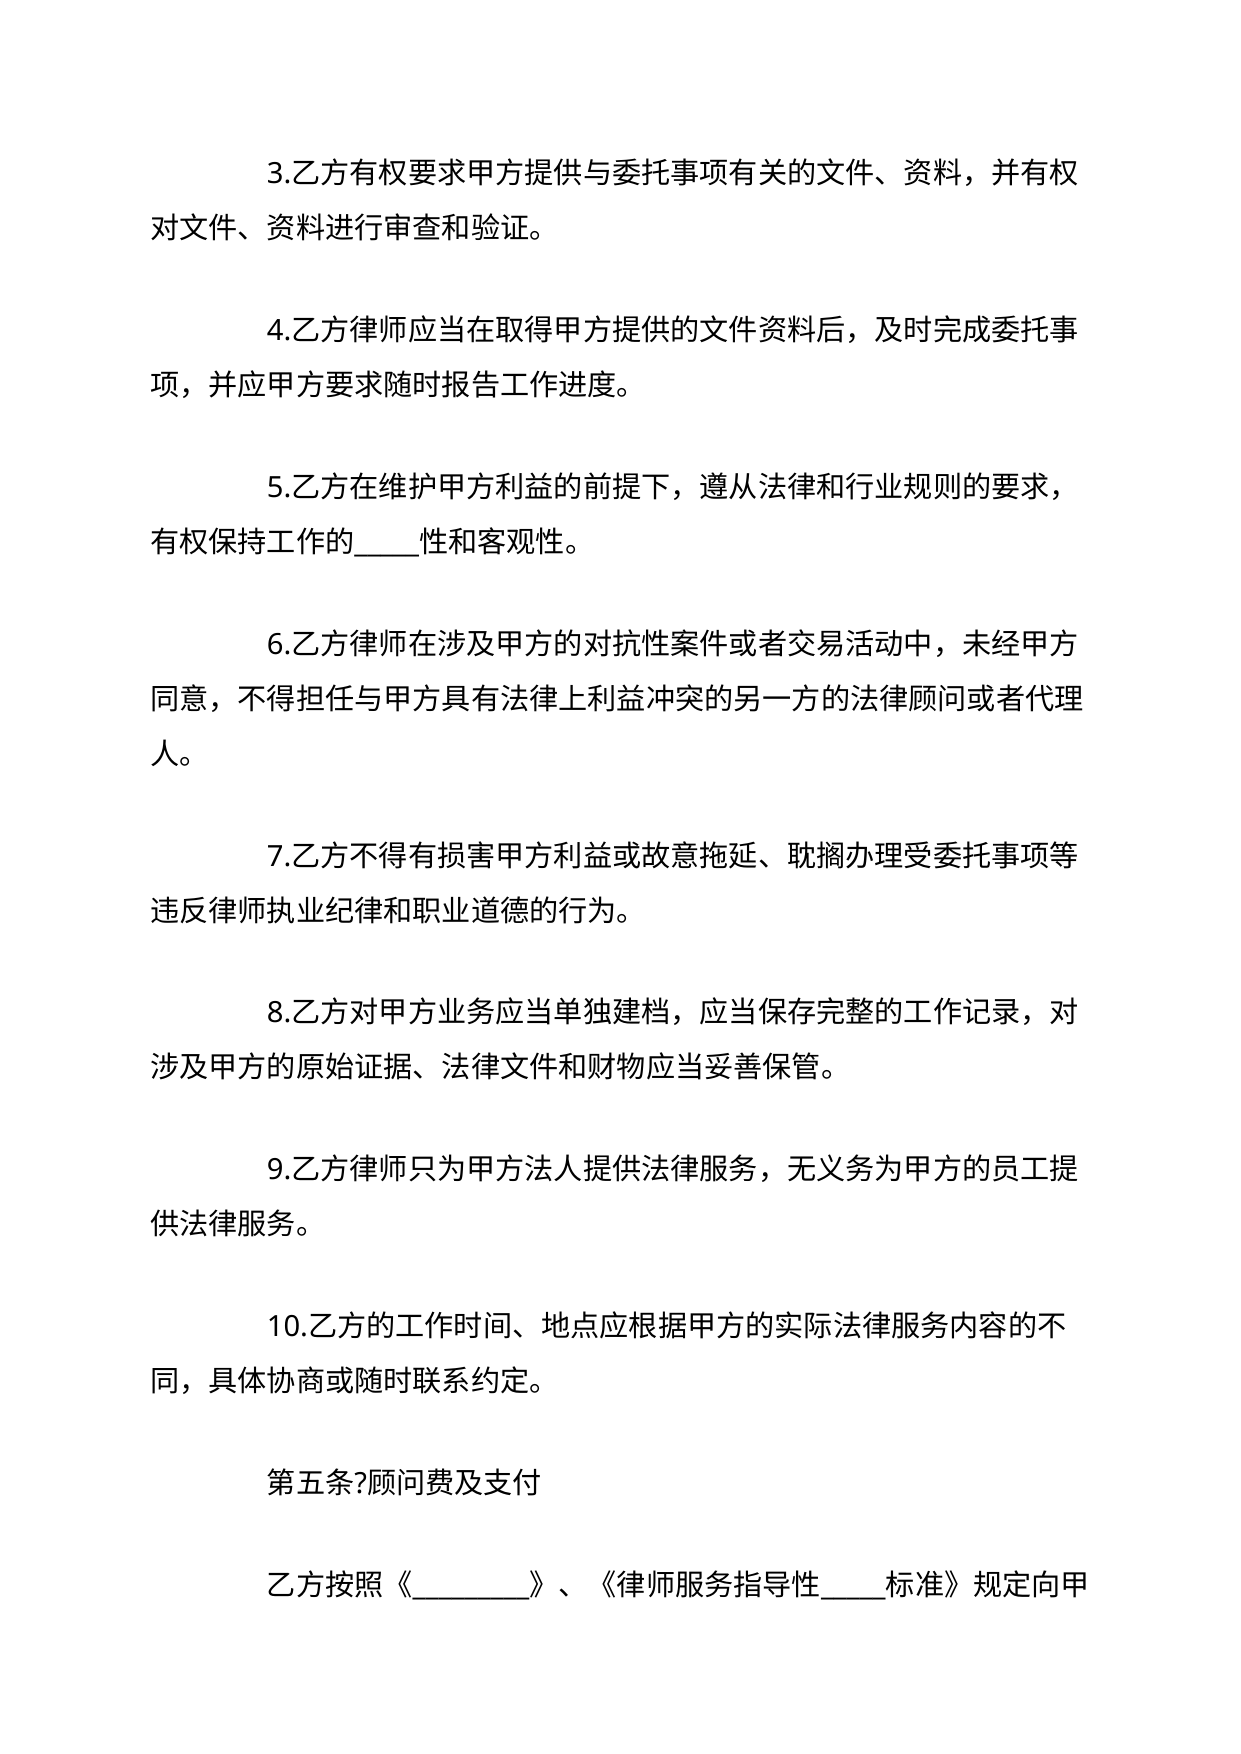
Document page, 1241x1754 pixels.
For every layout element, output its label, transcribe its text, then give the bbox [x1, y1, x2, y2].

text 6.乙方律师在涉及甲方的对抗性案件或者交易活动中，未经甲方同意，不得担任与甲方具有法律上利益冲突的另一方的法律顾问或者代理人。 [150, 621, 1090, 773]
text 7.乙方不得有损害甲方利益或故意拖延、耽搁办理受委托事项等违反律师执业纪律和职业道德的行为。 [150, 832, 1090, 929]
text 3.乙方有权要求甲方提供与委托事项有关的文件、资料，并有权对文件、资料进行审查和验证。 [150, 150, 1090, 247]
text 8.乙方对甲方业务应当单独建档，应当保存完整的工作记录，对涉及甲方的原始证据、法律文件和财物应当妥善保管。 [150, 989, 1090, 1086]
text 10.乙方的工作时间、地点应根据甲方的实际法律服务内容的不同，具体协商或随时联系约定。 [150, 1302, 1090, 1400]
text 4.乙方律师应当在取得甲方提供的文件资料后，及时完成委托事项，并应甲方要求随时报告工作进度。 [150, 307, 1090, 404]
text 5.乙方在维护甲方利益的前提下，遵从法律和行业规则的要求，有权保持工作的_____性和客观性。 [150, 463, 1090, 561]
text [150, 1561, 1090, 1604]
text 第五条?顾问费及支付 [150, 1459, 1090, 1502]
text 9.乙方律师只为甲方法人提供法律服务，无义务为甲方的员工提供法律服务。 [150, 1146, 1090, 1243]
